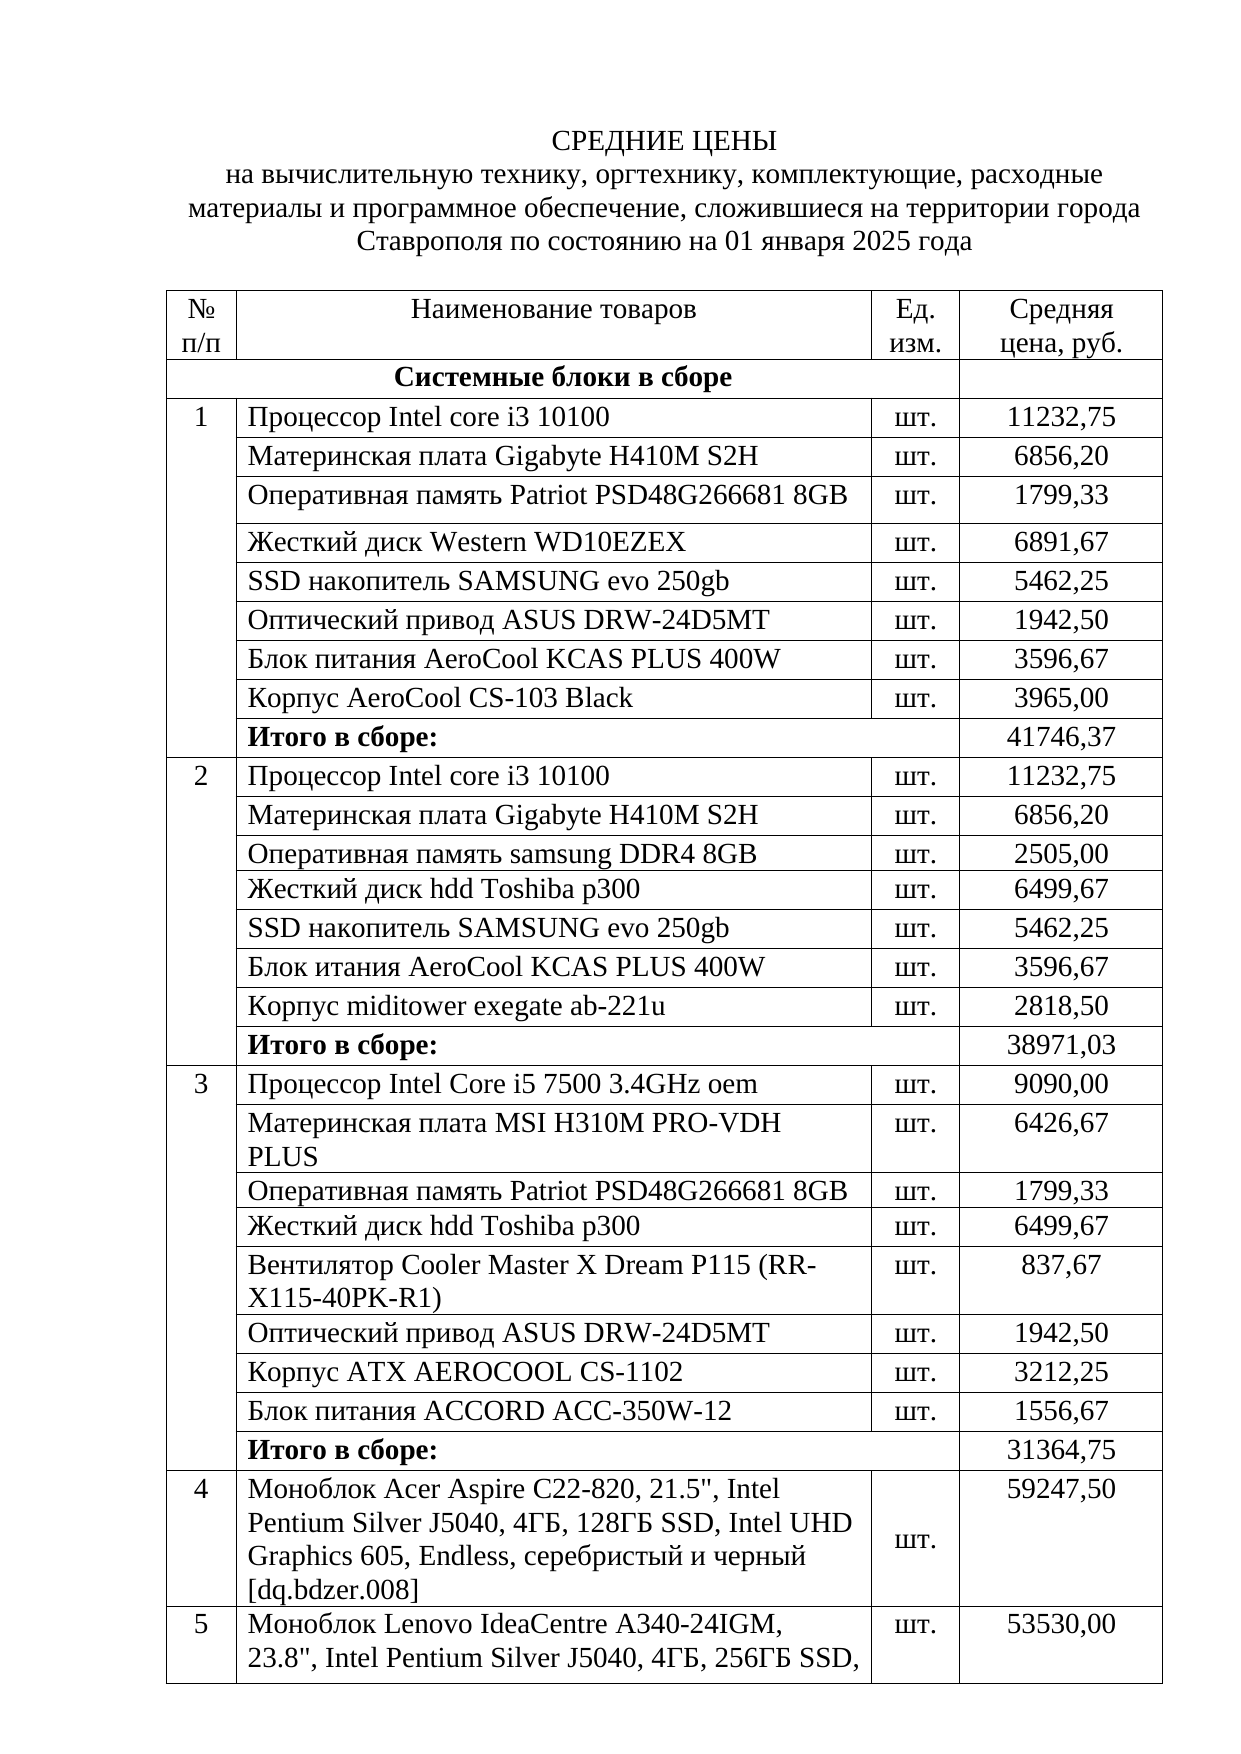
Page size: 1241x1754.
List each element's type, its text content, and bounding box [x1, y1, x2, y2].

table_cell 6426,67 [960, 1105, 1162, 1172]
table_cell 1556,67 [960, 1393, 1162, 1431]
table_cell Оптический привод ASUS DRW-24D5MT [237, 602, 871, 640]
table_cell шт. [872, 910, 959, 948]
table_cell 3965,00 [960, 680, 1162, 718]
table_cell шт. [872, 1105, 959, 1172]
table_cell шт. [872, 836, 959, 870]
table_cell 6499,67 [960, 871, 1162, 909]
table_cell Блок итания AeroCool KCAS PLUS 400W [237, 949, 871, 987]
table_cell шт. [872, 524, 959, 562]
table_cell Средняя цена, руб. [960, 291, 1162, 358]
table_cell Жесткий диск hdd Toshiba p300 [237, 871, 871, 909]
table_cell шт. [872, 1066, 959, 1104]
table_cell Корпус AeroCool CS-103 Black [237, 680, 871, 718]
table_cell Жесткий диск Western WD10EZEX [237, 524, 871, 562]
table_cell 6856,20 [960, 797, 1162, 835]
table_cell шт. [872, 602, 959, 640]
table_cell Вентилятор Cooler Master X Dream P115 (RR-X115-40PK-R1) [237, 1247, 871, 1314]
table_cell шт. [872, 438, 959, 476]
table_cell 6891,67 [960, 524, 1162, 562]
table_cell 2818,50 [960, 988, 1162, 1026]
table_cell 1799,33 [960, 477, 1162, 523]
table_cell Оперативная память Patriot PSD48G266681 8GB [237, 1173, 871, 1207]
table_cell 5462,25 [960, 910, 1162, 948]
table_cell шт. [872, 1393, 959, 1431]
table_cell Процессор Intel core i3 10100 [237, 758, 871, 796]
table_cell 38971,03 [960, 1027, 1162, 1065]
table_cell 53530,00 [960, 1607, 1162, 1683]
table_cell шт. [872, 988, 959, 1026]
table_cell 1799,33 [960, 1173, 1162, 1207]
table_cell Оптический привод ASUS DRW-24D5MT [237, 1315, 871, 1353]
table_cell 9090,00 [960, 1066, 1162, 1104]
table_cell шт. [872, 1315, 959, 1353]
table_cell Материнская плата Gigabyte H410M S2H [237, 438, 871, 476]
table_cell Системные блоки в сборе [167, 360, 959, 398]
table_cell шт. [872, 641, 959, 679]
table_cell № п/п [167, 291, 236, 358]
table_cell 5 [167, 1607, 236, 1683]
table_header СРЕДНИЕ ЦЕНЫ на вычислительную технику, оргтехнику, комплектующие, расходные материалы и программное обеспечение, сложившиеся на территории города Ставрополя по состоянию на 01 января 2025 года [166, 123, 1163, 290]
table_cell 837,67 [960, 1247, 1162, 1314]
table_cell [237, 1607, 871, 1683]
table_cell Ед. изм. [872, 291, 959, 358]
table_cell 1942,50 [960, 1315, 1162, 1353]
table_cell 4 [167, 1471, 236, 1606]
table_cell 5462,25 [960, 563, 1162, 601]
table_cell Итого в сборе: [237, 719, 959, 757]
table_cell 2505,00 [960, 836, 1162, 870]
table_cell 1942,50 [960, 602, 1162, 640]
table_cell Оперативная память samsung DDR4 8GB [237, 836, 871, 870]
table_cell шт. [872, 680, 959, 718]
table_cell 3596,67 [960, 641, 1162, 679]
table_cell 11232,75 [960, 758, 1162, 796]
table_cell 3596,67 [960, 949, 1162, 987]
table_cell 11232,75 [960, 399, 1162, 437]
table_cell шт. [872, 399, 959, 437]
table_cell 1 [167, 399, 236, 757]
table_cell шт. [872, 477, 959, 523]
table_cell шт. [872, 1471, 959, 1606]
table_cell 2 [167, 758, 236, 1065]
table_cell Моноблок Acer Aspire C22-820, 21.5", Intel Pentium Silver J5040, 4ГБ, 128ГБ SSD, Intel UHD Graphics 605, Endless, серебристый и черный [dq.bdzer.008] [237, 1471, 871, 1606]
table_cell Жесткий диск hdd Toshiba p300 [237, 1208, 871, 1246]
table_cell Процессор Intel Core i5 7500 3.4GHz oem [237, 1066, 871, 1104]
table_cell шт. [872, 758, 959, 796]
table_cell 41746,37 [960, 719, 1162, 757]
table_cell шт. [872, 871, 959, 909]
table_cell шт. [872, 949, 959, 987]
table_cell Оперативная память Patriot PSD48G266681 8GB [237, 477, 871, 523]
table_cell шт. [872, 563, 959, 601]
table_cell Блок питания ACCORD ACC-350W-12 [237, 1393, 871, 1431]
table_cell 3 [167, 1066, 236, 1470]
table_cell Процессор Intel core i3 10100 [237, 399, 871, 437]
table_cell Наименование товаров [237, 291, 871, 358]
table_cell Итого в сборе: [237, 1027, 959, 1065]
table_cell шт. [872, 1354, 959, 1392]
table_cell SSD накопитель SAMSUNG evo 250gb [237, 563, 871, 601]
table_cell SSD накопитель SAMSUNG evo 250gb [237, 910, 871, 948]
table_cell 3212,25 [960, 1354, 1162, 1392]
table_cell Корпус ATX AEROCOOL CS-1102 [237, 1354, 871, 1392]
table_cell Итого в сборе: [237, 1432, 959, 1470]
table_cell шт. [872, 1607, 959, 1683]
table_cell [960, 360, 1162, 398]
table_cell Материнская плата MSI H310M PRO-VDH PLUS [237, 1105, 871, 1172]
table_cell Блок питания AeroCool KCAS PLUS 400W [237, 641, 871, 679]
table_cell шт. [872, 1173, 959, 1207]
table_cell шт. [872, 797, 959, 835]
table_cell Корпус miditower exegate ab-221u [237, 988, 871, 1026]
table_cell Материнская плата Gigabyte H410M S2H [237, 797, 871, 835]
table_cell 31364,75 [960, 1432, 1162, 1470]
table_cell 6856,20 [960, 438, 1162, 476]
table_cell 6499,67 [960, 1208, 1162, 1246]
table_cell шт. [872, 1247, 959, 1314]
table_cell шт. [872, 1208, 959, 1246]
table_cell 59247,50 [960, 1471, 1162, 1606]
